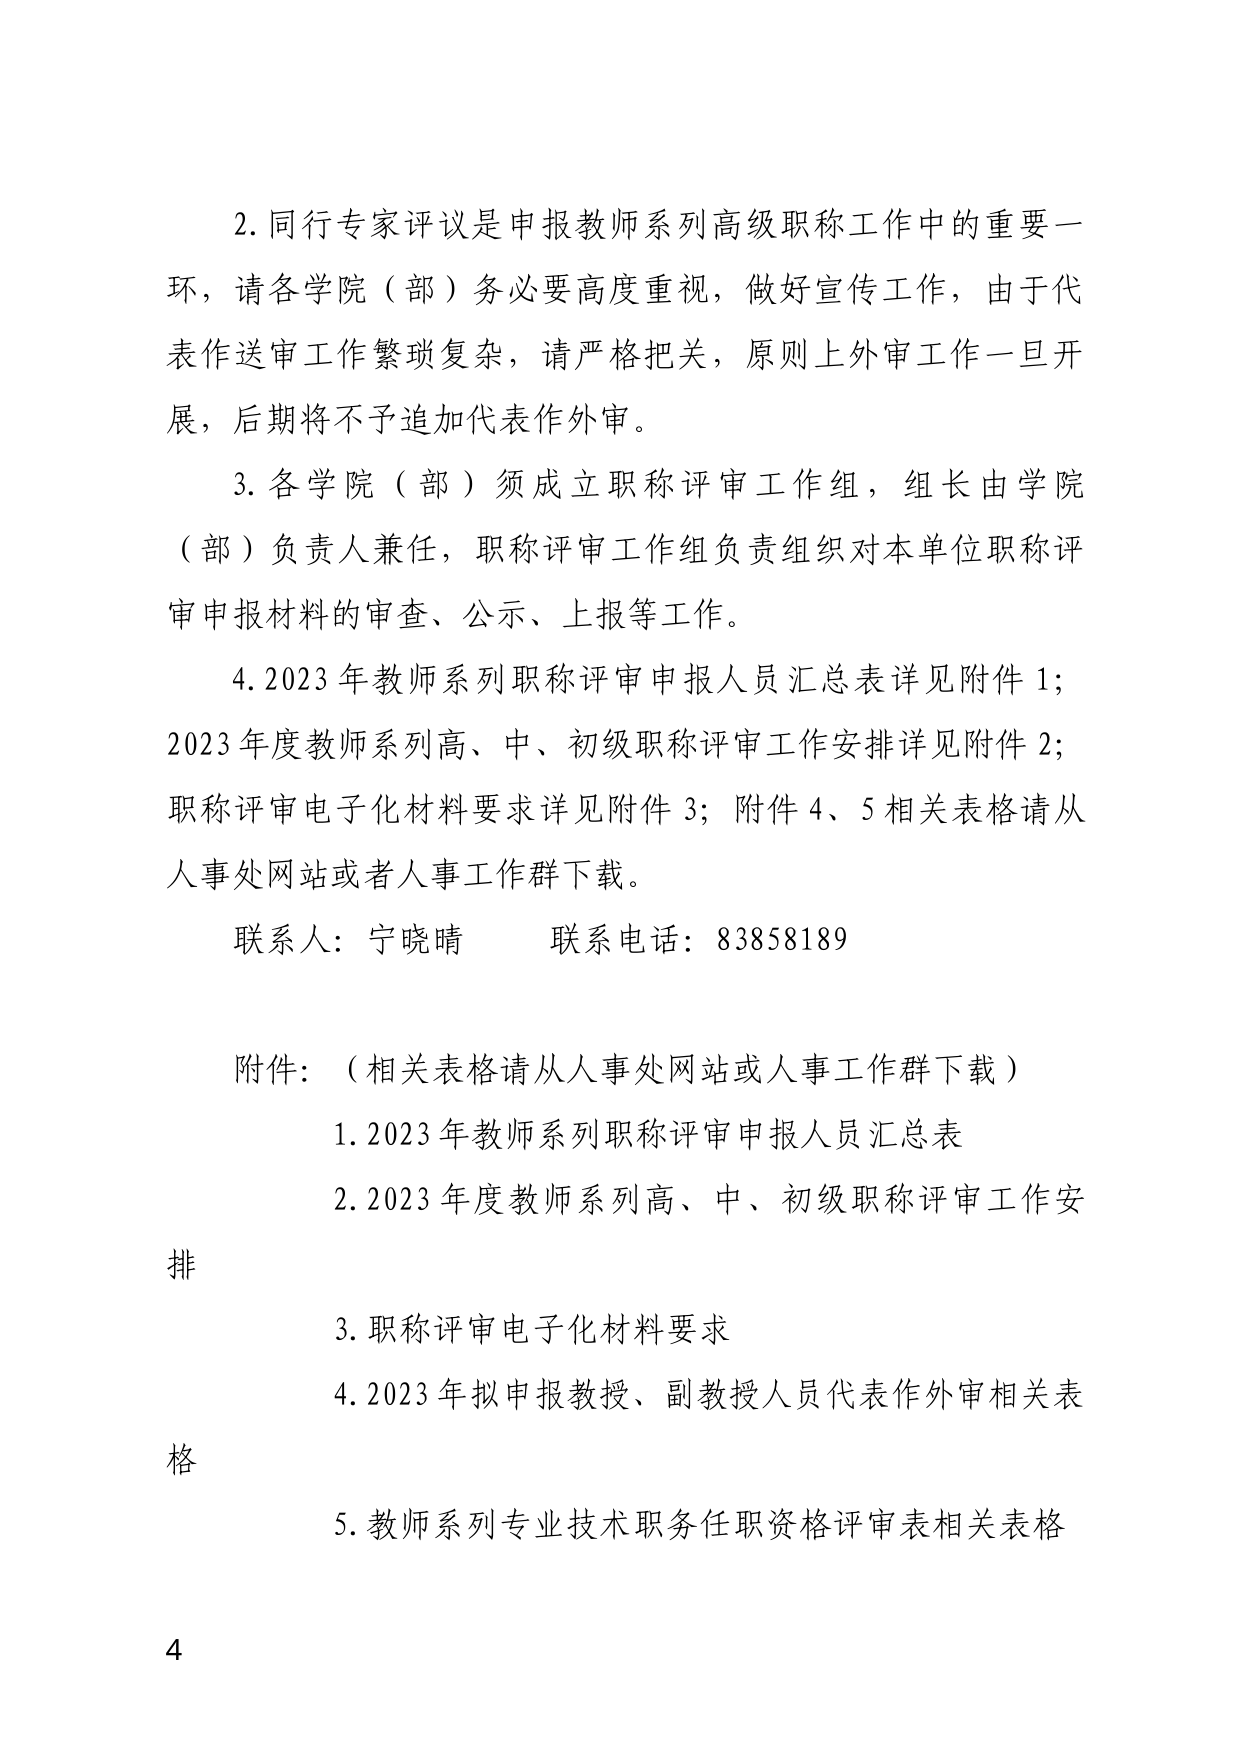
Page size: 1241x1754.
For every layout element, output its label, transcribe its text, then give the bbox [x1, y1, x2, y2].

text 3.职称评审电子化材料要求 [165, 1295, 1087, 1360]
text 4.2023年教师系列职称评审申报人员汇总表详见附件1；2023年度教师系列高、中、初级职称评审工作安排详见附件2；职称评审电子化材料要求详见附件3；附件4、5相关表格请从人事处网站或者人事工作群下载。 [165, 645, 1087, 905]
text 4.2023年拟申报教授、副教授人员代表作外审相关表格 [165, 1360, 1087, 1490]
text 2.2023年度教师系列高、中、初级职称评审工作安排 [165, 1165, 1087, 1295]
text 1.2023年教师系列职称评审申报人员汇总表 [165, 1100, 1087, 1165]
text 附件：（相关表格请从人事处网站或人事工作群下载） [165, 1035, 1087, 1100]
text 联系人：宁晓晴 联系电话：83858189 [165, 905, 1087, 970]
text 5.教师系列专业技术职务任职资格评审表相关表格 [165, 1490, 1087, 1555]
text 3.各学院（部）须成立职称评审工作组，组长由学院（部）负责人兼任，职称评审工作组负责组织对本单位职称评审申报材料的审查、公示、上报等工作。 [165, 450, 1087, 645]
text 2.同行专家评议是申报教师系列高级职称工作中的重要一环，请各学院（部）务必要高度重视，做好宣传工作，由于代表作送审工作繁琐复杂，请严格把关，原则上外审工作一旦开展，后期将不予追加代表作外审。 [165, 190, 1087, 450]
